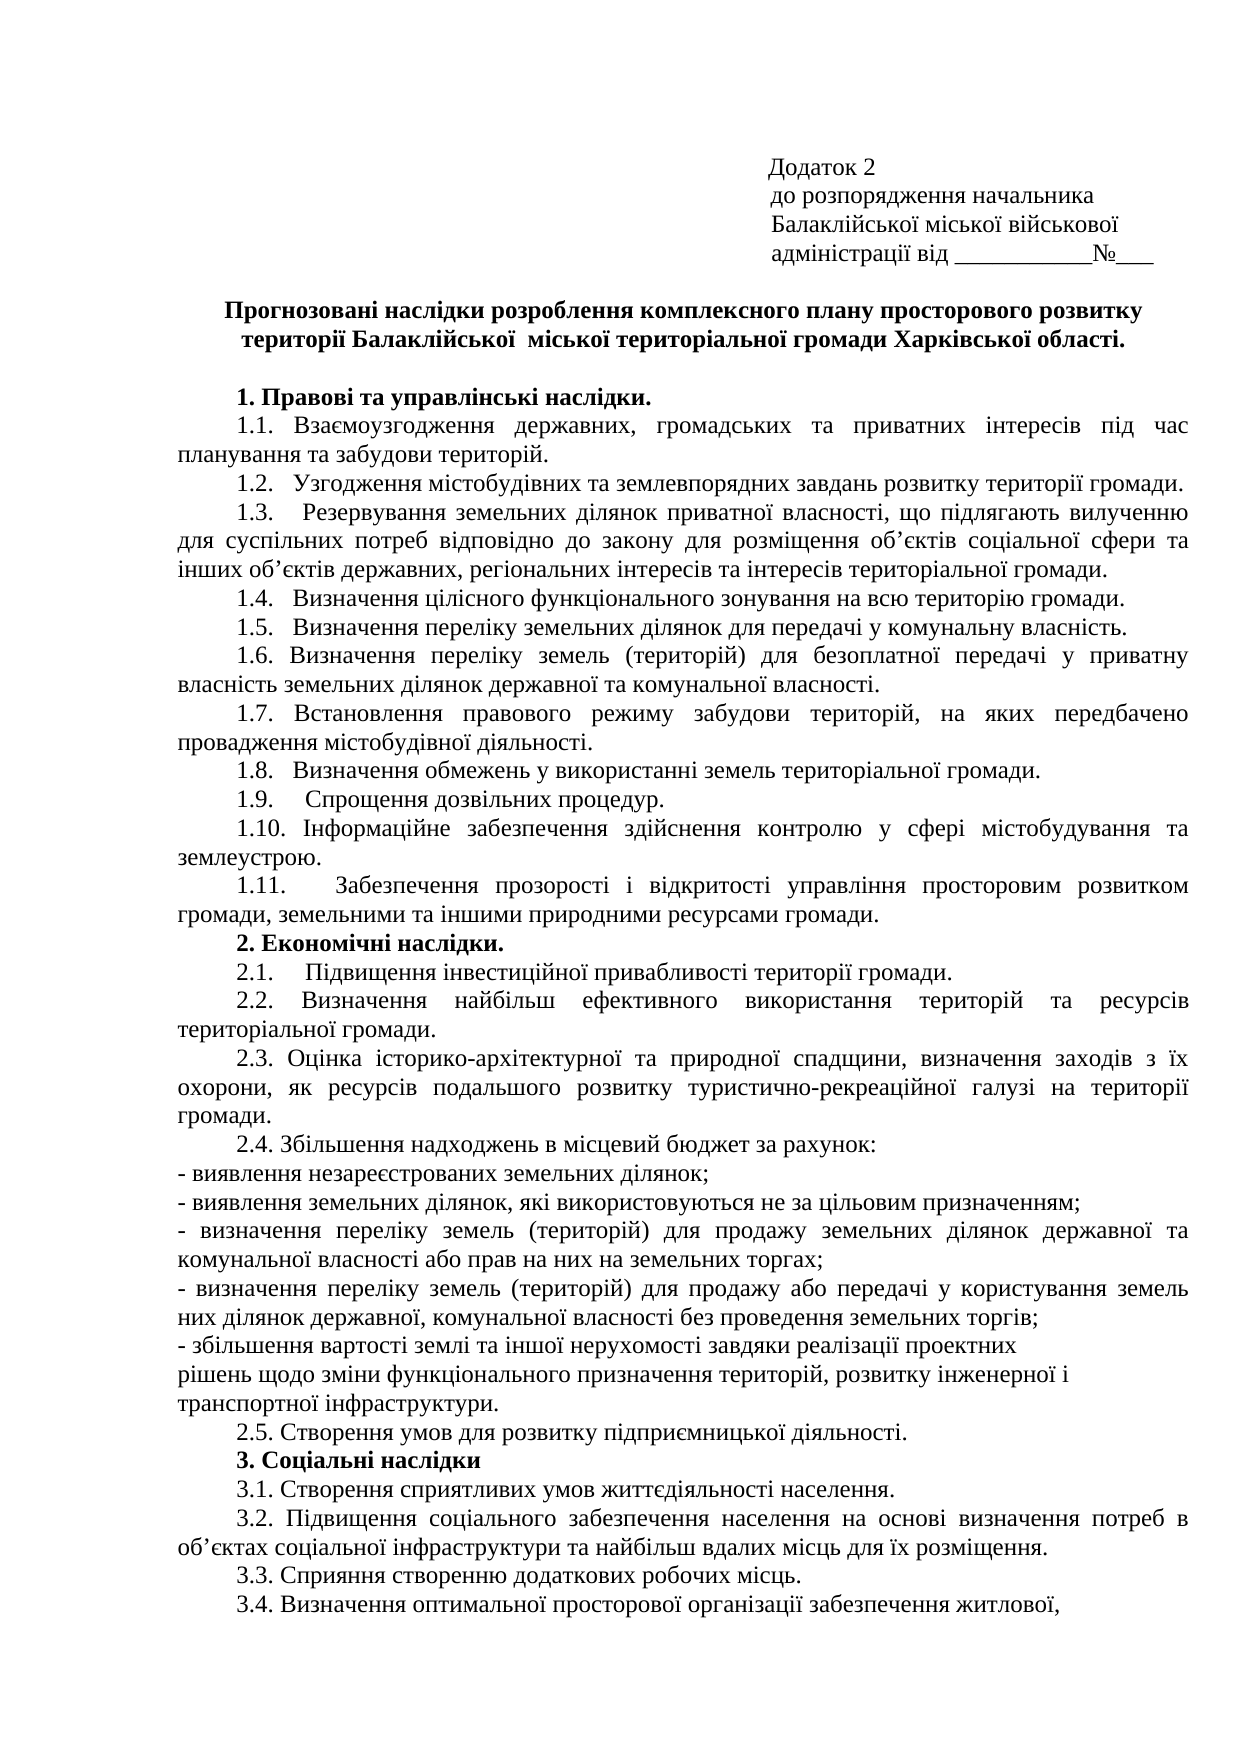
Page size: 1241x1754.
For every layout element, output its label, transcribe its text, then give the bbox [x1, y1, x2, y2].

text 2.3. Оцінка історико-архітектурної та природної спадщини, визначення заходів з їх охорони, як ресурсів подальшого розвитку туристично-рекреаційної галузі на території громади. [177, 1043, 1190, 1129]
text 1.11. Забезпечення прозорості і відкритості управління просторовим розвитком громади, земельними та іншими природними ресурсами громади. [177, 870, 1190, 928]
text - виявлення незареєстрованих земельних ділянок; [177, 1158, 1190, 1187]
text 3.3. Сприяння створенню додаткових робочих місць. [177, 1560, 1190, 1589]
text до розпорядження начальника [177, 180, 1181, 209]
text Балаклійської міської військової [177, 209, 1181, 238]
text адміністрації від ___________№___ [177, 238, 1181, 267]
text 2. Економічні наслідки. [177, 928, 1190, 957]
text 2.5. Створення умов для розвитку підприємницької діяльності. [177, 1417, 1190, 1445]
text Прогнозовані наслідки розроблення комплексного плану просторового розвитку території Балаклійської міської територіальної громади Харківської області. [177, 295, 1190, 353]
text 3. Соціальні наслідки [177, 1445, 1190, 1474]
text - визначення переліку земель (територій) для продажу земельних ділянок державної та комунальної власності або прав на них на земельних торгах; [177, 1215, 1190, 1273]
text 2.4. Збільшення надходжень в місцевий бюджет за рахунок: [177, 1129, 1190, 1158]
text 3.2. Підвищення соціального забезпечення населення на основі визначення потреб в об’єктах соціальної інфраструктури та найбільш вдалих місць для їх розміщення. [177, 1503, 1190, 1560]
text 3.1. Створення сприятливих умов життєдіяльності населення. [177, 1474, 1190, 1503]
text - виявлення земельних ділянок, які використовуються не за цільовим призначенням; [177, 1187, 1190, 1215]
text - визначення переліку земель (територій) для продажу або передачі у користування земель них ділянок державної, комунальної власності без проведення земельних торгів; [177, 1273, 1190, 1330]
text 1. Правові та управлінські наслідки. [177, 382, 1190, 410]
text 1.1. Взаємоузгодження державних, громадських та приватних інтересів під час планування та забудови територій. [177, 410, 1190, 468]
text 3.4. Визначення оптимальної просторової організації забезпечення житлової, [177, 1589, 1190, 1618]
text 1.5. Визначення переліку земельних ділянок для передачі у комунальну власність. [177, 612, 1190, 640]
text 1.6. Визначення переліку земель (територій) для безоплатної передачі у приватну власність земельних ділянок державної та комунальної власності. [177, 640, 1190, 698]
text 2.1. Підвищення інвестиційної привабливості території громади. [177, 957, 1190, 985]
text рішень щодо зміни функціонального призначення територій, розвитку інженерної і [177, 1359, 1190, 1388]
text 1.7. Встановлення правового режиму забудови територій, на яких передбачено провадження містобудівної діяльності. [177, 698, 1190, 755]
text 1.8. Визначення обмежень у використанні земель територіальної громади. [177, 755, 1190, 784]
text 1.9. Спрощення дозвільних процедур. [177, 784, 1190, 813]
text - збільшення вартості землі та іншої нерухомості завдяки реалізації проектних [177, 1330, 1190, 1359]
text 1.10. Інформаційне забезпечення здійснення контролю у сфері містобудування та землеустрою. [177, 813, 1190, 870]
text Додаток 2 [768, 152, 1181, 180]
text 1.4. Визначення цілісного функціонального зонування на всю територію громади. [177, 583, 1190, 612]
text 1.3. Резервування земельних ділянок приватної власності, що підлягають вилученню для суспільних потреб відповідно до закону для розміщення об’єктів соціальної сфери та інших об’єктів державних, регіональних інтересів та інтересів територіальної громади. [177, 497, 1190, 583]
text 1.2. Узгодження містобудівних та землевпорядних завдань розвитку території громади. [177, 468, 1190, 497]
text транспортної інфраструктури. [177, 1388, 1190, 1417]
text 2.2. Визначення найбільш ефективного використання територій та ресурсів територіальної громади. [177, 985, 1190, 1043]
